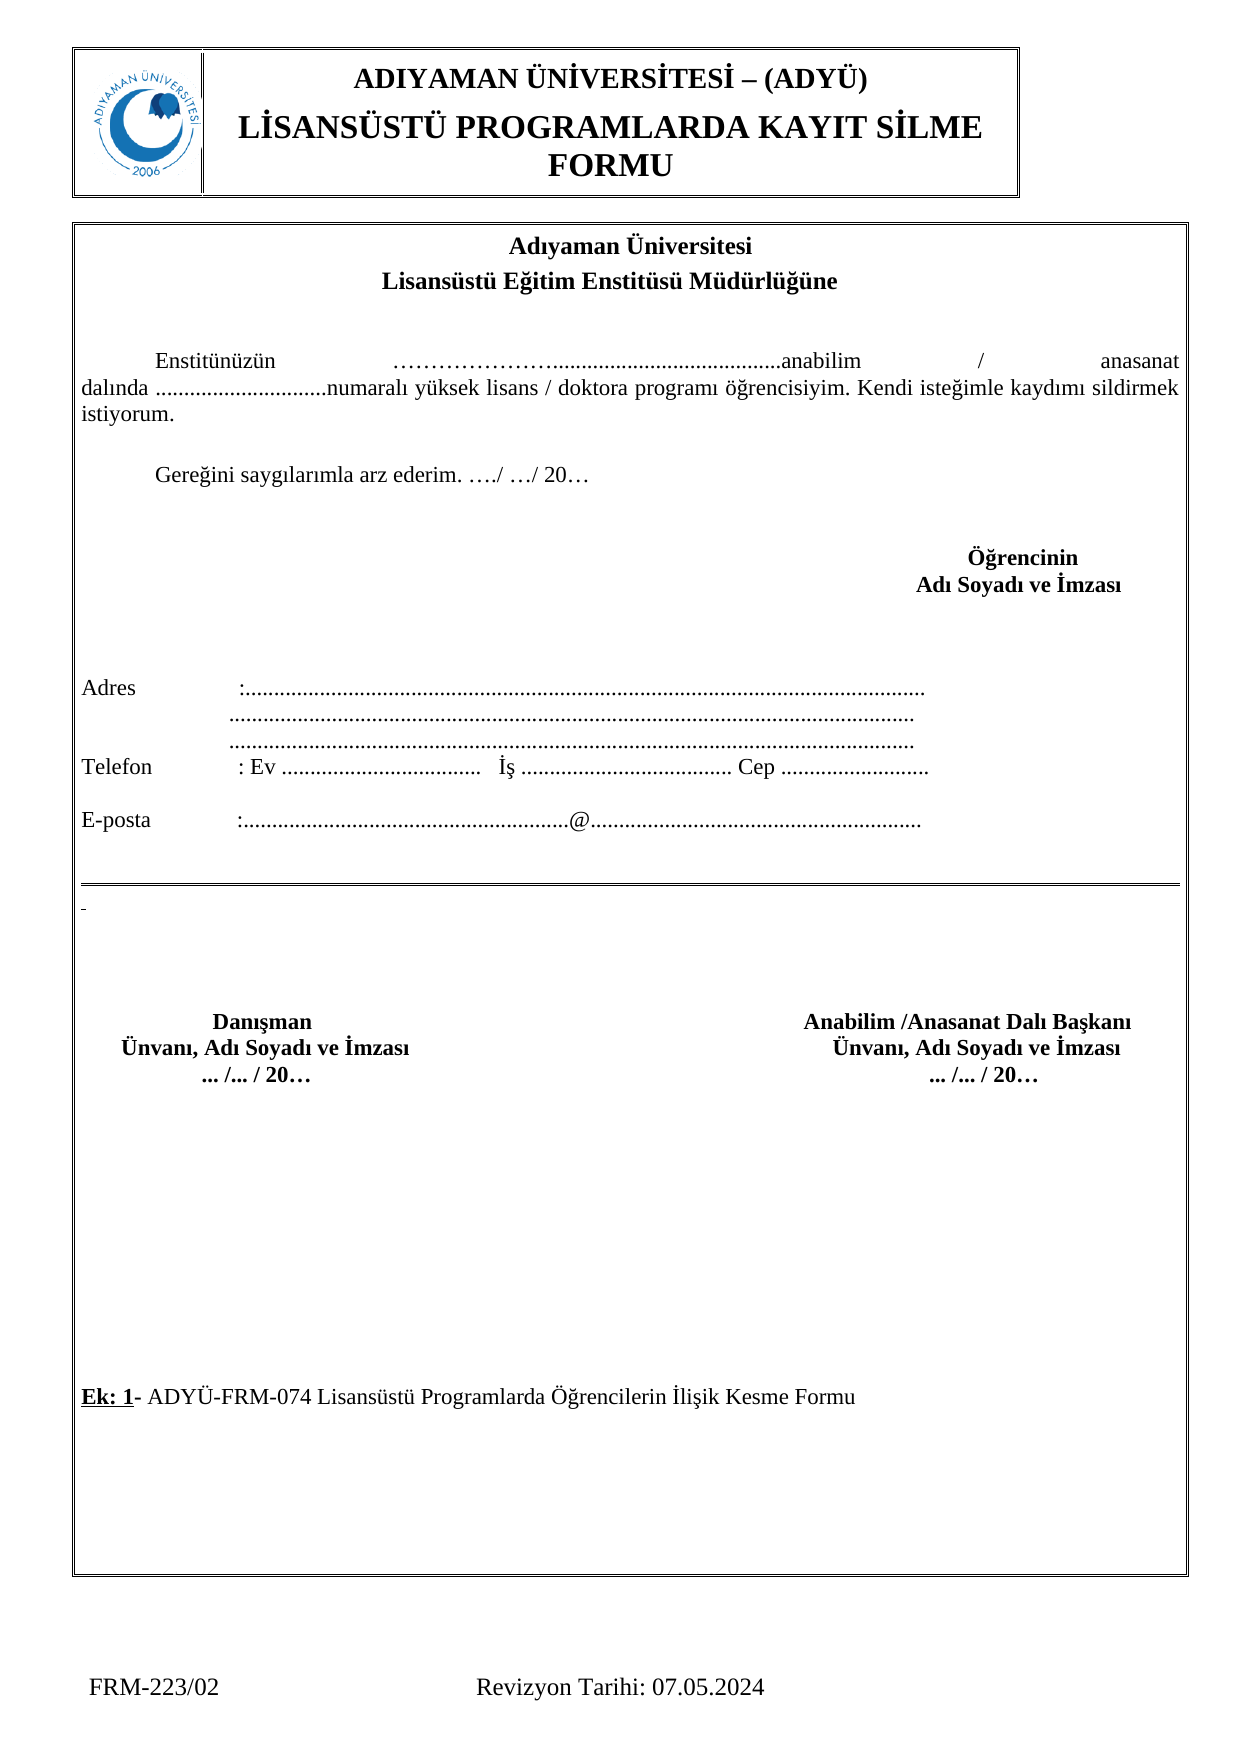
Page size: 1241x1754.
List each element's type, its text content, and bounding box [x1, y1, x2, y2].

picture [81, 57, 203, 188]
table_header Adıyaman Üniversitesi Lisansüstü Eğitim Enstitüsü Müdürlüğüne Enstitünüzün …………………........................................anabilim / anasanat dalında ..............................numaralı yüksek lisans / doktora programı öğrencisiyim. Kendi isteğimle kaydımı sildirmek istiyorum. Gereğini saygılarımla arz ederim. …./ …/ 20… Öğrencinin Adı Soyadı ve İmzası Adres :....................................................................................................................... ........................................................................................................................ ........................................................................................................................ Telefon : Ev ................................... İş ..................................... Cep .......................... E-posta :.........................................................@.......................................................... Danışman Anabilim /Anasanat Dalı Başkanı Ünvanı, Adı Soyadı ve İmzası Ünvanı, Adı Soyadı ve İmzası ... /... / 20… ... /... / 20… Ek: 1- ADYÜ-FRM-074 Lisansüstü Programlarda Öğrencilerin İlişik Kesme Formu [75, 225, 1186, 1573]
